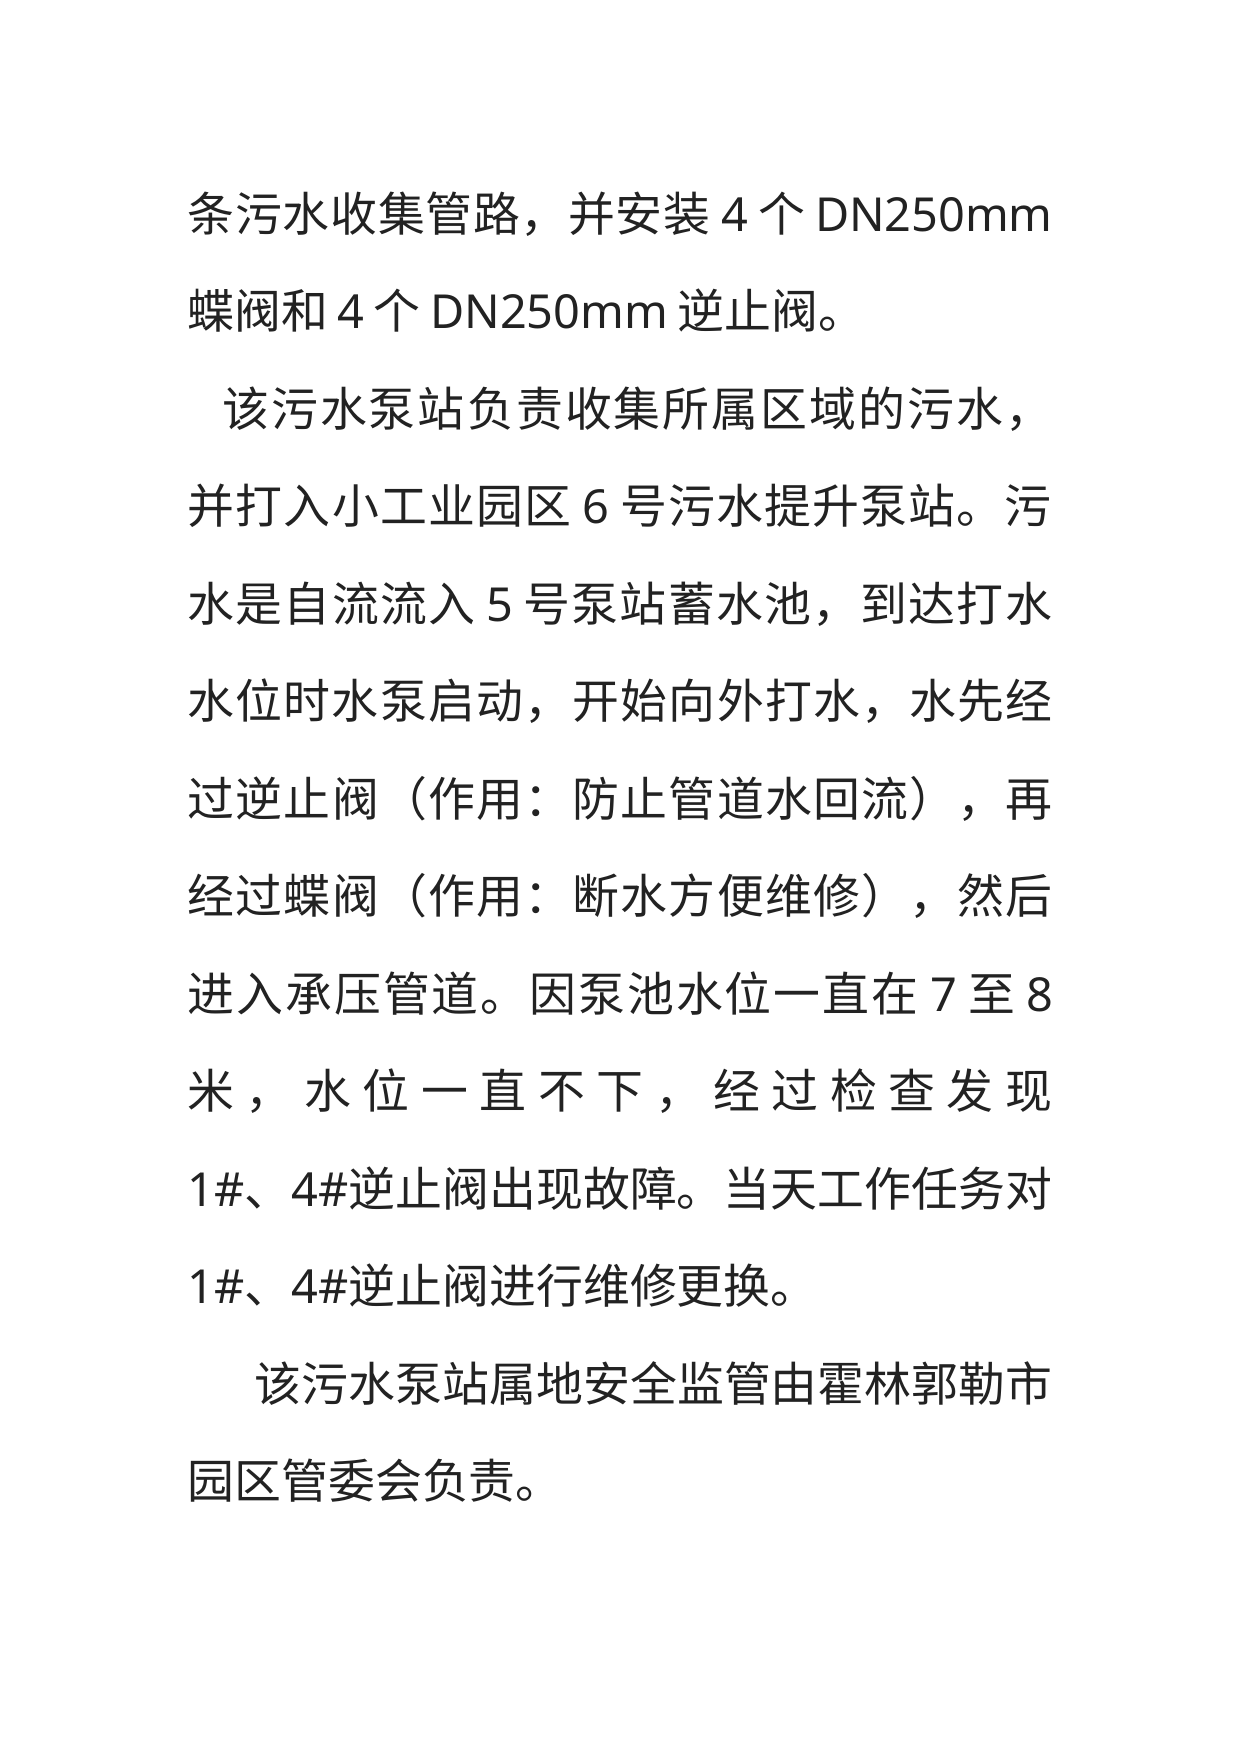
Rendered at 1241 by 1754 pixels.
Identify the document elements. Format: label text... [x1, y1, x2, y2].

text 该污水泵站属地安全监管由霍林郭勒市园区管委会负责。 [187, 1332, 1053, 1527]
text 该污水泵站负责收集所属区域的污水，并打入小工业园区6号污水提升泵站。污水是自流流入5号泵站蓄水池，到达打水水位时水泵启动，开始向外打水，水先经过逆止阀（作用：防止管道水回流），再经过蝶阀（作用：断水方便维修），然后进入承压管道。因泵池水位一直在7至8米，水位一直不下，经过检查发现1#、4#逆止阀出现故障。当天工作任务对1#、4#逆止阀进行维修更换。 [187, 357, 1053, 1332]
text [187, 162, 1053, 357]
